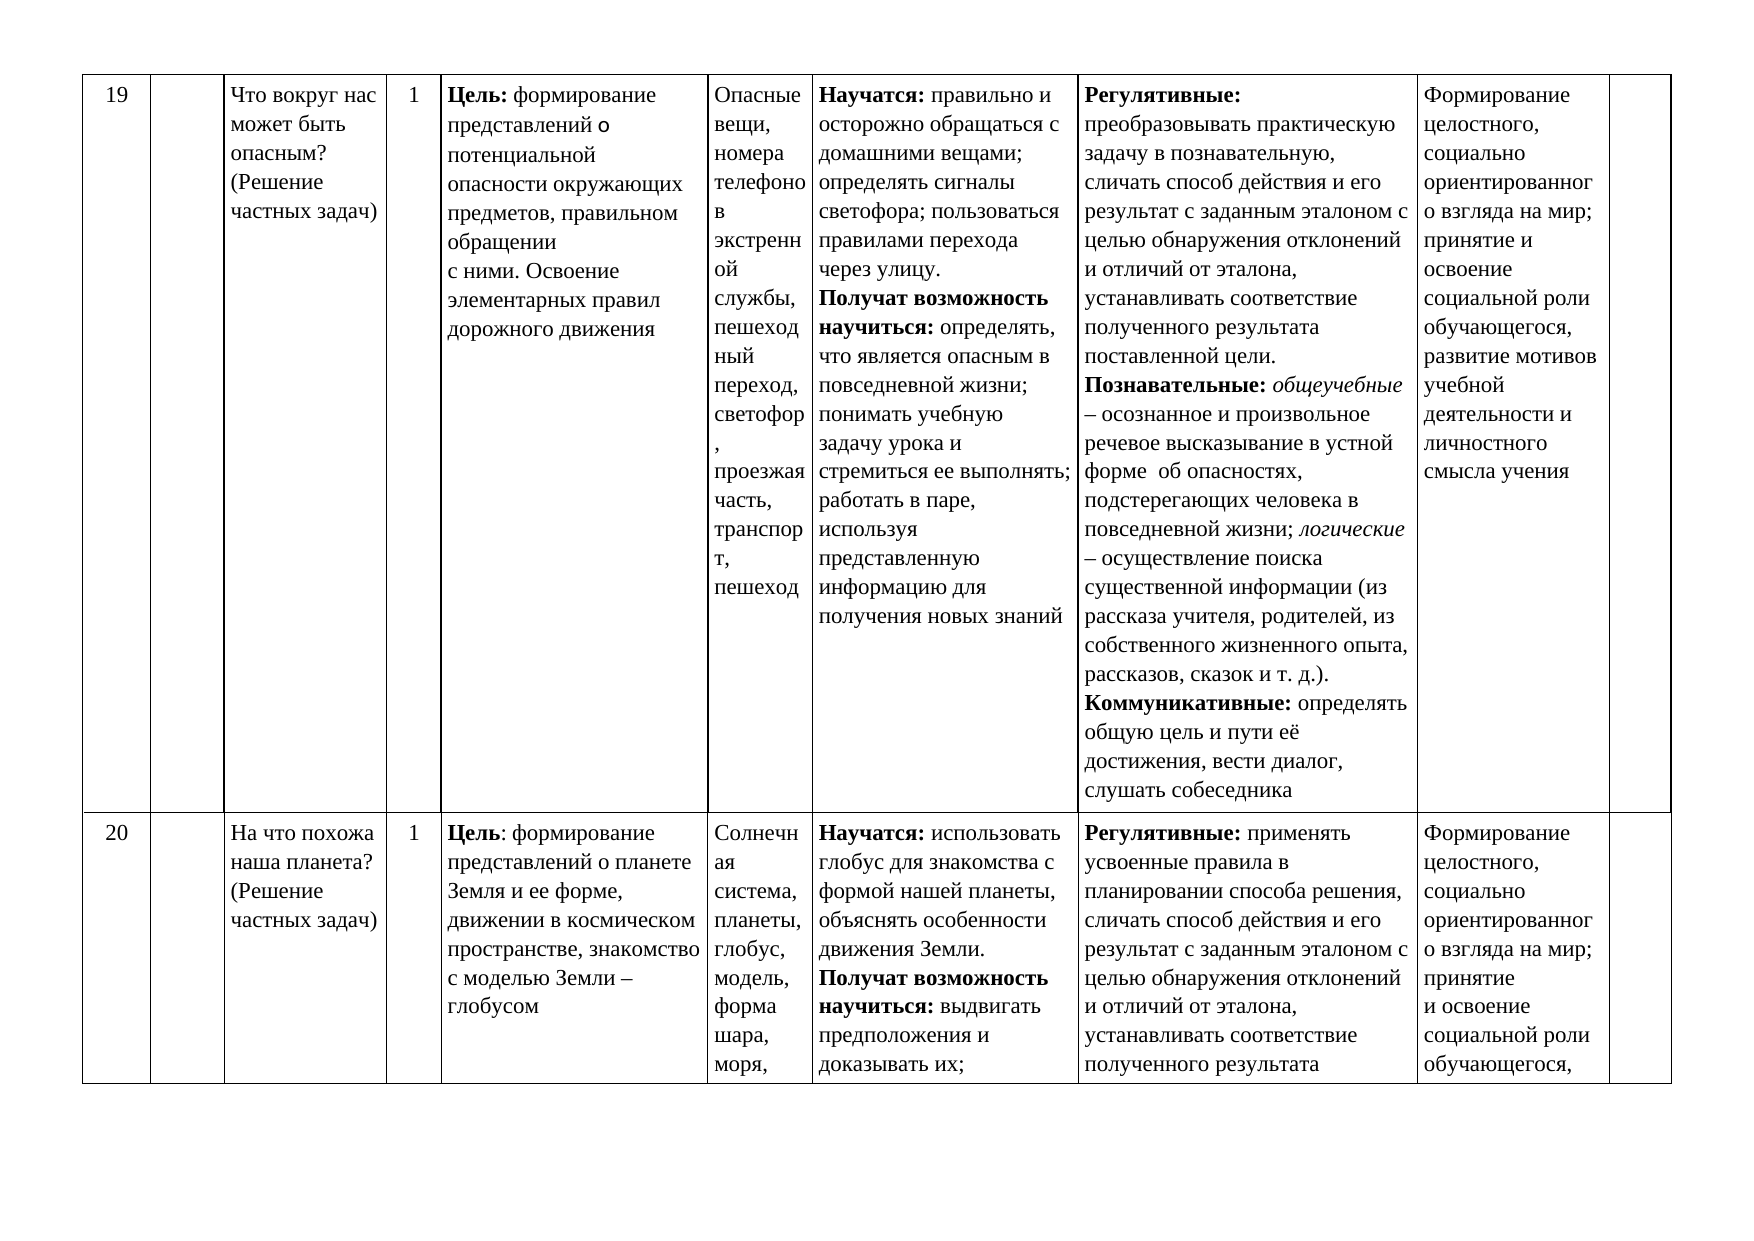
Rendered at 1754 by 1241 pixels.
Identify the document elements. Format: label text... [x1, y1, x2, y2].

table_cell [225, 813, 386, 1083]
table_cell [813, 813, 1078, 1083]
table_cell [1418, 813, 1609, 1083]
table_cell Что вокруг нас может быть опасным? (Решение частных задач) [225, 75, 386, 812]
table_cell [1079, 813, 1417, 1083]
table_cell [151, 75, 223, 812]
table_cell [1610, 75, 1670, 812]
table_cell 1 [387, 813, 441, 1083]
table_cell 19 [83, 75, 150, 812]
table_cell [151, 813, 224, 1083]
table_cell [1610, 813, 1671, 1083]
table_cell Цель: формирование представлений о потенциальной опасности окружающих предметов, правильном обращении с ними. Освоение элементарных правил дорожного движения [442, 75, 707, 812]
table_cell Регулятивные: преобразовывать практическую задачу в познавательную, сличать способ действия и его результат с заданным эталоном с целью обнаружения отклонений и отличий от эталона, устанавливать соответствие полученного результата поставленной цели. Познавательные: общеучебные – осознанное и произвольное речевое высказывание в устной форме об опасностях, подстерегающих человека в повседневной жизни; логические – осуществление поиска существенной информации (из рассказа учителя, родителей, из собственного жизненного опыта, рассказов, сказок и т. д.). Коммуникативные: определять общую цель и пути её достижения, вести диалог, слушать собеседника [1079, 75, 1417, 812]
table_cell Опасные вещи, номера телефонов экстренной службы, пешеходный переход, светофор, проезжая часть, транспорт, пешеход [709, 75, 812, 812]
table_cell Научатся: правильно и осторожно обращаться с домашними вещами; определять сигналы светофора; пользоваться правилами перехода через улицу. Получат возможность научиться: определять, что является опасным в повседневной жизни; понимать учебную задачу урока и стремиться ее выполнять; работать в паре, используя представленную информацию для получения новых знаний [813, 75, 1077, 812]
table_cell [708, 813, 812, 1083]
table_cell 1 [387, 75, 440, 812]
table_cell 20 [83, 813, 150, 1083]
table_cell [442, 813, 707, 1083]
